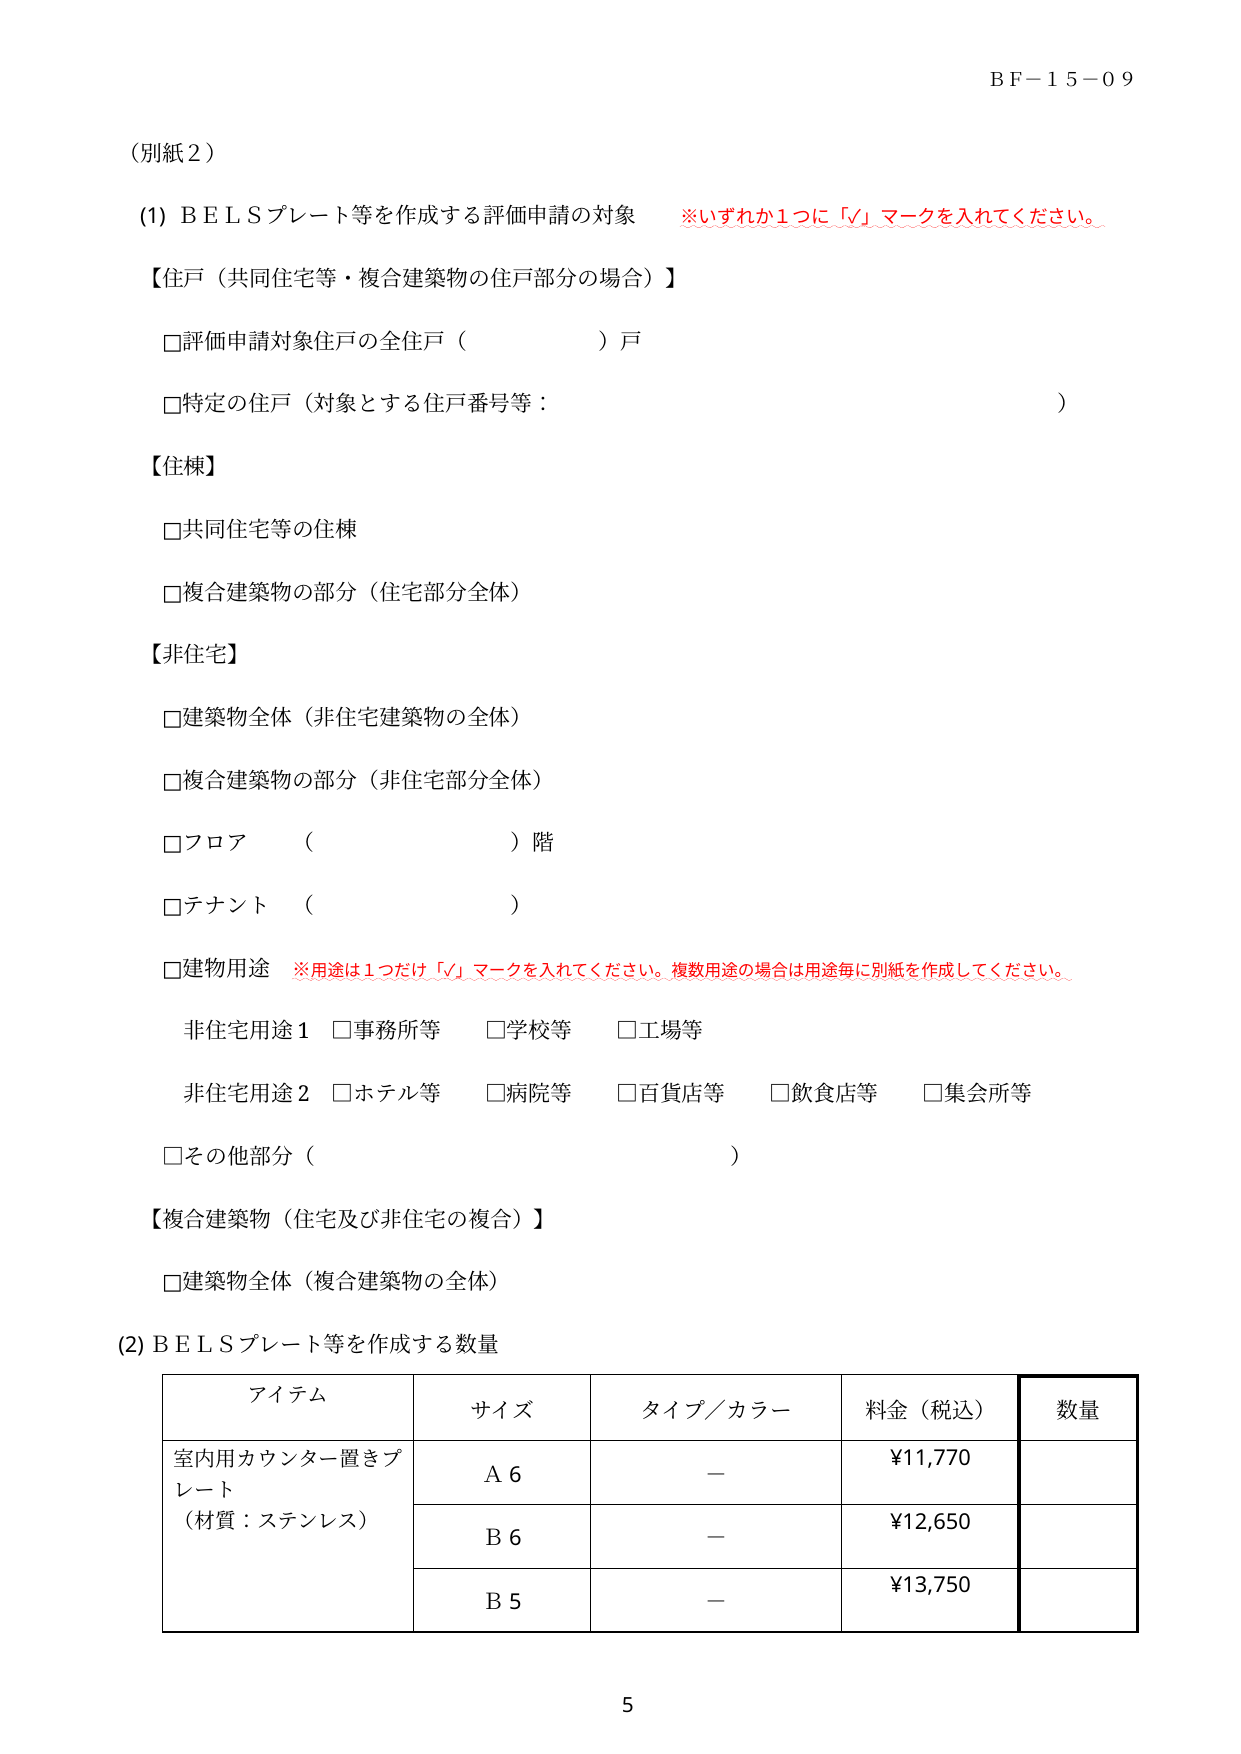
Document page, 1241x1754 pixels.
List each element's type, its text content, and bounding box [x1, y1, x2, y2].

text (2) ＢＥＬＳプレート等を作成する数量 [118, 1312, 1137, 1374]
text □特定の住戸（対象とする住戸番号等： ） [118, 371, 1137, 434]
text 【住棟】 [140, 434, 1137, 496]
text 【非住宅】 [118, 622, 1137, 684]
table_cell － [591, 1505, 841, 1568]
text □建物用途 ※用途は１つだけ「✓」マークを入れてください。複数用途の場合は用途毎に別紙を作成してください。 [118, 935, 1137, 998]
text □テナント （ ） [118, 873, 1137, 935]
text □建築物全体（非住宅建築物の全体） [118, 684, 1137, 747]
text □その他部分（ ） [118, 1123, 1137, 1186]
table_header 数量 [1021, 1378, 1136, 1440]
list ＢＥＬＳプレート等を作成する評価申請の対象 ※いずれか１つに「✓」マークを入れてください。 [140, 183, 1137, 246]
text □フロア （ ）階 [118, 810, 1137, 873]
table_header アイテム [163, 1375, 413, 1440]
text □複合建築物の部分（住宅部分全体） [118, 559, 1137, 622]
table_cell [1021, 1569, 1136, 1631]
table_cell [1021, 1441, 1136, 1504]
table_cell [1021, 1505, 1136, 1568]
table_header タイプ／カラー [591, 1375, 841, 1440]
text （別紙２） [118, 120, 1137, 183]
table_cell ¥11,770 [842, 1441, 1017, 1504]
text 【住戸（共同住宅等・複合建築物の住戸部分の場合）】 [118, 246, 1137, 308]
table_cell Ａ6 [414, 1441, 590, 1504]
text □建築物全体（複合建築物の全体） [118, 1249, 1137, 1312]
table_cell 室内用カウンター置きプレート （材質：ステンレス） [163, 1441, 413, 1631]
table_cell － [591, 1441, 841, 1504]
text □複合建築物の部分（非住宅部分全体） [118, 747, 1137, 810]
text 【複合建築物（住宅及び非住宅の複合）】 [118, 1186, 1137, 1249]
text □評価申請対象住戸の全住戸（ ）戸 [118, 308, 1137, 371]
table_cell ¥13,750 [842, 1569, 1017, 1631]
table_cell Ｂ6 [414, 1505, 590, 1568]
table_cell ¥12,650 [842, 1505, 1017, 1568]
table_header 料金（税込） [842, 1375, 1017, 1440]
text □共同住宅等の住棟 [118, 496, 1137, 559]
text 非住宅用途1 □事務所等 □学校等 □工場等 [118, 998, 1137, 1061]
table_header サイズ [414, 1375, 590, 1440]
text 非住宅用途2 □ホテル等 □病院等 □百貨店等 □飲食店等 □集会所等 [118, 1061, 1137, 1123]
table_cell － [591, 1569, 841, 1631]
table_cell Ｂ5 [414, 1569, 590, 1631]
